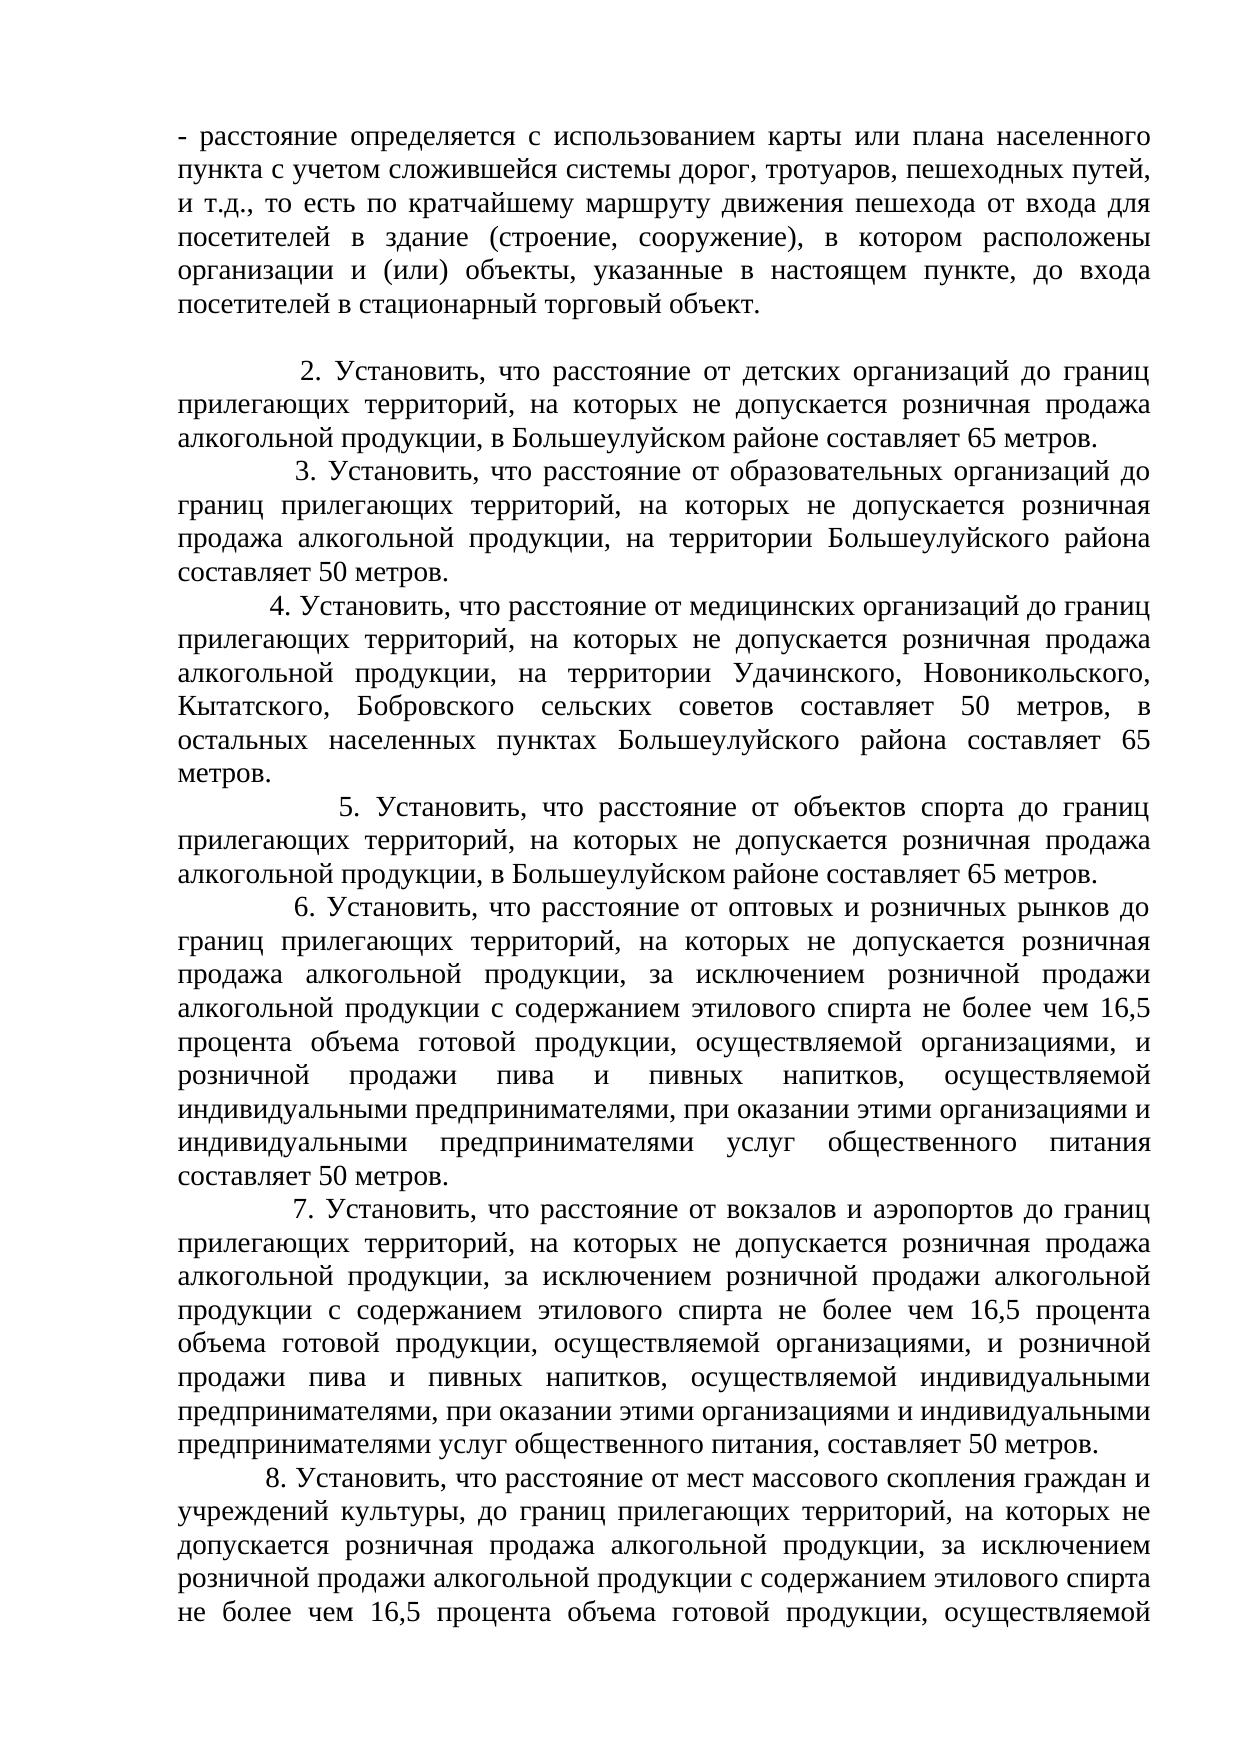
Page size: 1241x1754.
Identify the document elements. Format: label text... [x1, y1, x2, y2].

text 6. Установить, что расстояние от оптовых и розничных рынков до границ прилегающих территорий, на которых не допускается розничная продажа алкогольной продукции, за исключением розничной продажи алкогольной продукции с содержанием этилового спирта не более чем 16,5 процента объема готовой продукции, осуществляемой организациями, и розничной продажи пива и пивных напитков, осуществляемой индивидуальными предпринимателями, при оказании этими организациями и индивидуальными предпринимателями услуг общественного питания составляет 50 метров. [177, 889, 1152, 1191]
text 4. Установить, что расстояние от медицинских организаций до границ прилегающих территорий, на которых не допускается розничная продажа алкогольной продукции, на территории Удачинского, Новоникольского, Кытатского, Бобровского сельских советов составляет 50 метров, в остальных населенных пунктах Большеулуйского района составляет 65 метров. [177, 588, 1152, 789]
text 5. Установить, что расстояние от объектов спорта до границ прилегающих территорий, на которых не допускается розничная продажа алкогольной продукции, в Большеулуйском районе составляет 65 метров. [177, 789, 1152, 889]
text 2. Установить, что расстояние от детских организаций до границ прилегающих территорий, на которых не допускается розничная продажа алкогольной продукции, в Большеулуйском районе составляет 65 метров. [177, 353, 1152, 453]
text 7. Установить, что расстояние от вокзалов и аэропортов до границ прилегающих территорий, на которых не допускается розничная продажа алкогольной продукции, за исключением розничной продажи алкогольной продукции с содержанием этилового спирта не более чем 16,5 процента объема готовой продукции, осуществляемой организациями, и розничной продажи пива и пивных напитков, осуществляемой индивидуальными предпринимателями, при оказании этими организациями и индивидуальными предпринимателями услуг общественного питания, составляет 50 метров. [177, 1191, 1152, 1460]
text 3. Установить, что расстояние от образовательных организаций до границ прилегающих территорий, на которых не допускается розничная продажа алкогольной продукции, на территории Большеулуйского района составляет 50 метров. [177, 453, 1152, 588]
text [177, 1460, 1152, 1627]
text - расстояние определяется с использованием карты или плана населенного пункта с учетом сложившейся системы дорог, тротуаров, пешеходных путей, и т.д., то есть по кратчайшему маршруту движения пешехода от входа для посетителей в здание (строение, сооружение), в котором расположены организации и (или) объекты, указанные в настоящем пункте, до входа посетителей в стационарный торговый объект. [177, 118, 1152, 319]
